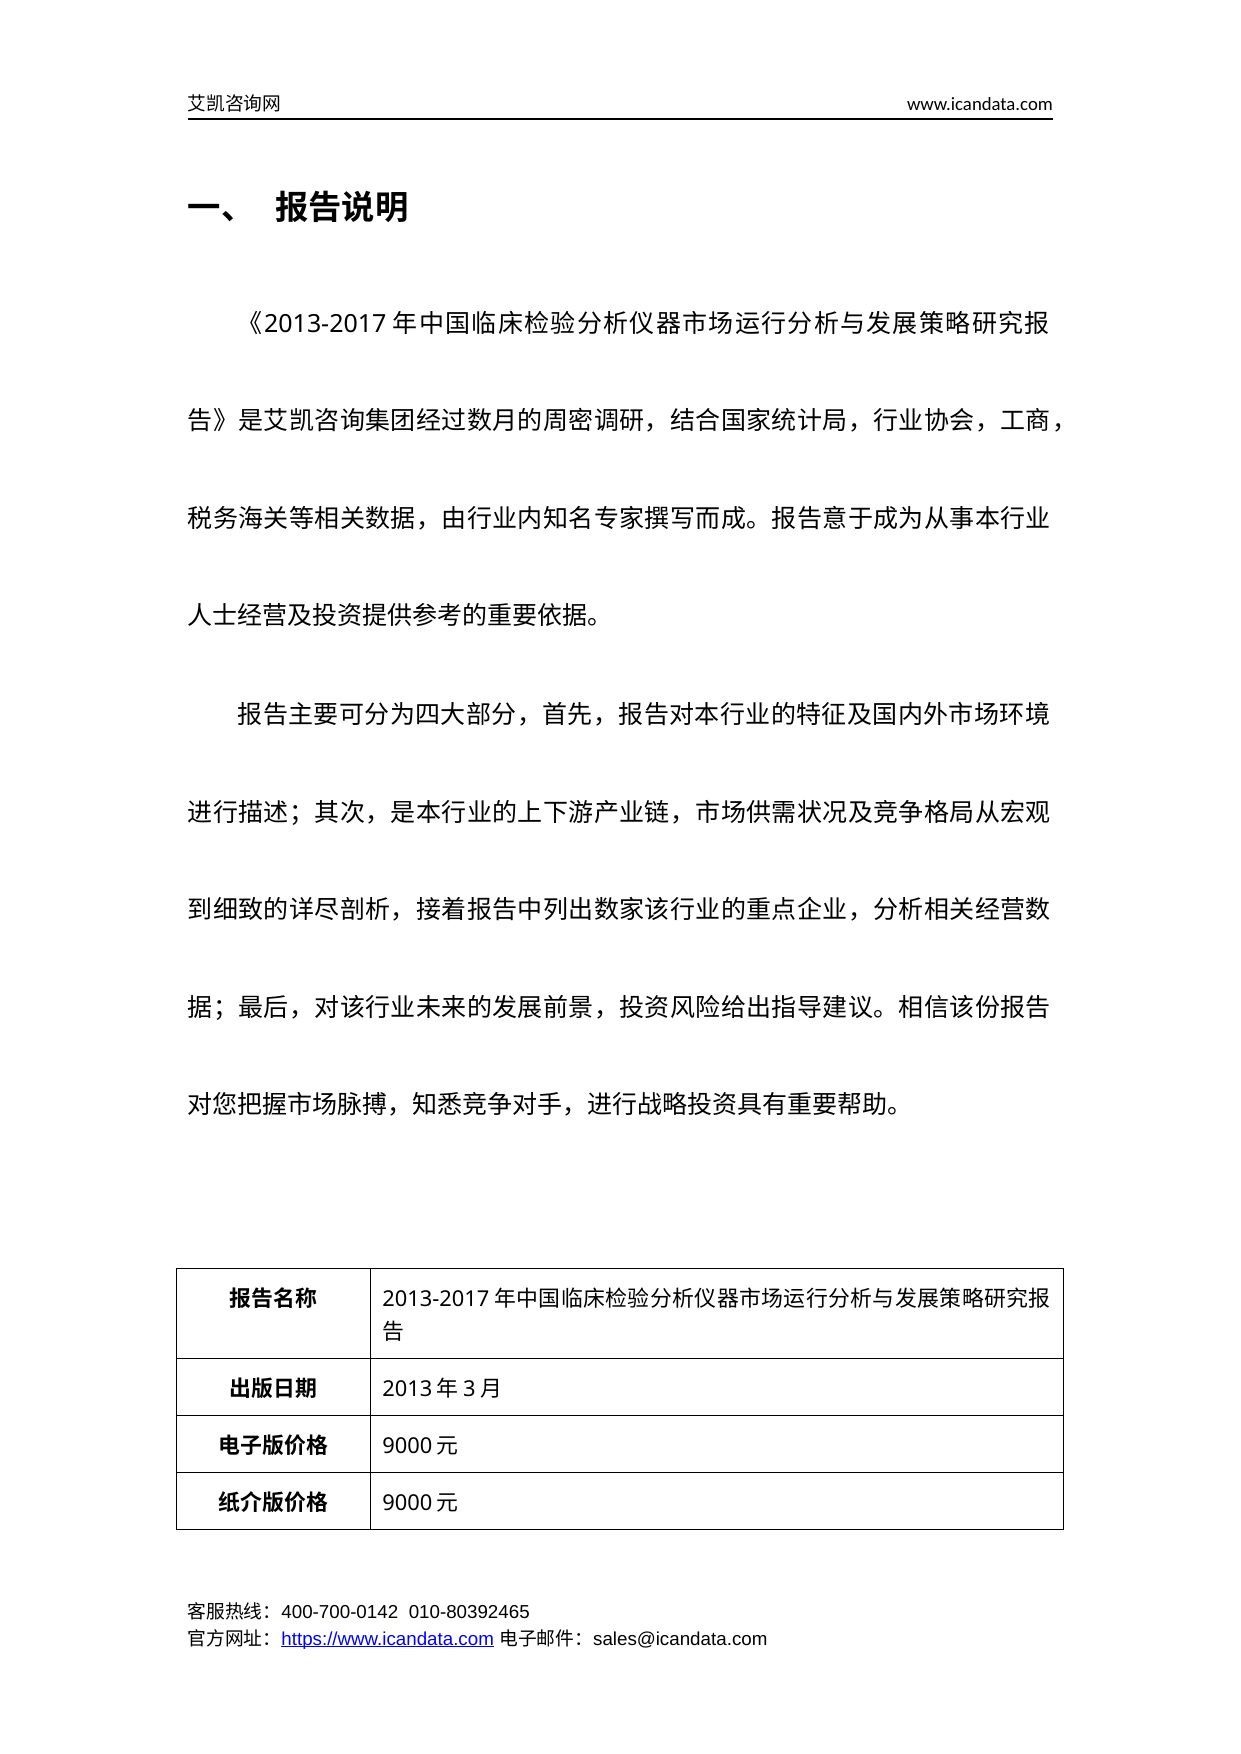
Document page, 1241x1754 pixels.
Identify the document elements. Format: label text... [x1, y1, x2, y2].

table_cell 9000元 [371, 1473, 1063, 1529]
table_cell 2013年3月 [371, 1359, 1063, 1415]
text 报告主要可分为四大部分，首先，报告对本行业的特征及国内外市场环境进行描述；其次，是本行业的上下游产业链，市场供需状况及竞争格局从宏观到细致的详尽剖析，接着报告中列出数家该行业的重点企业，分析相关经营数据；最后，对该行业未来的发展前景，投资风险给出指导建议。相信该份报告对您把握市场脉搏，知悉竞争对手，进行战略投资具有重要帮助。 [187, 681, 1053, 1136]
table_header 报告名称 [177, 1269, 370, 1358]
text 《2013-2017年中国临床检验分析仪器市场运行分析与发展策略研究报告》是艾凯咨询集团经过数月的周密调研，结合国家统计局，行业协会，工商，税务海关等相关数据，由行业内知名专家撰写而成。报告意于成为从事本行业人士经营及投资提供参考的重要依据。 [187, 289, 1053, 646]
subtitle 报告说明 [187, 172, 1053, 237]
table_cell 出版日期 [177, 1359, 370, 1415]
table_cell 纸介版价格 [177, 1473, 370, 1529]
table_header 2013-2017年中国临床检验分析仪器市场运行分析与发展策略研究报告 [371, 1269, 1063, 1358]
table_cell 9000元 [371, 1416, 1063, 1472]
table_cell 电子版价格 [177, 1416, 370, 1472]
